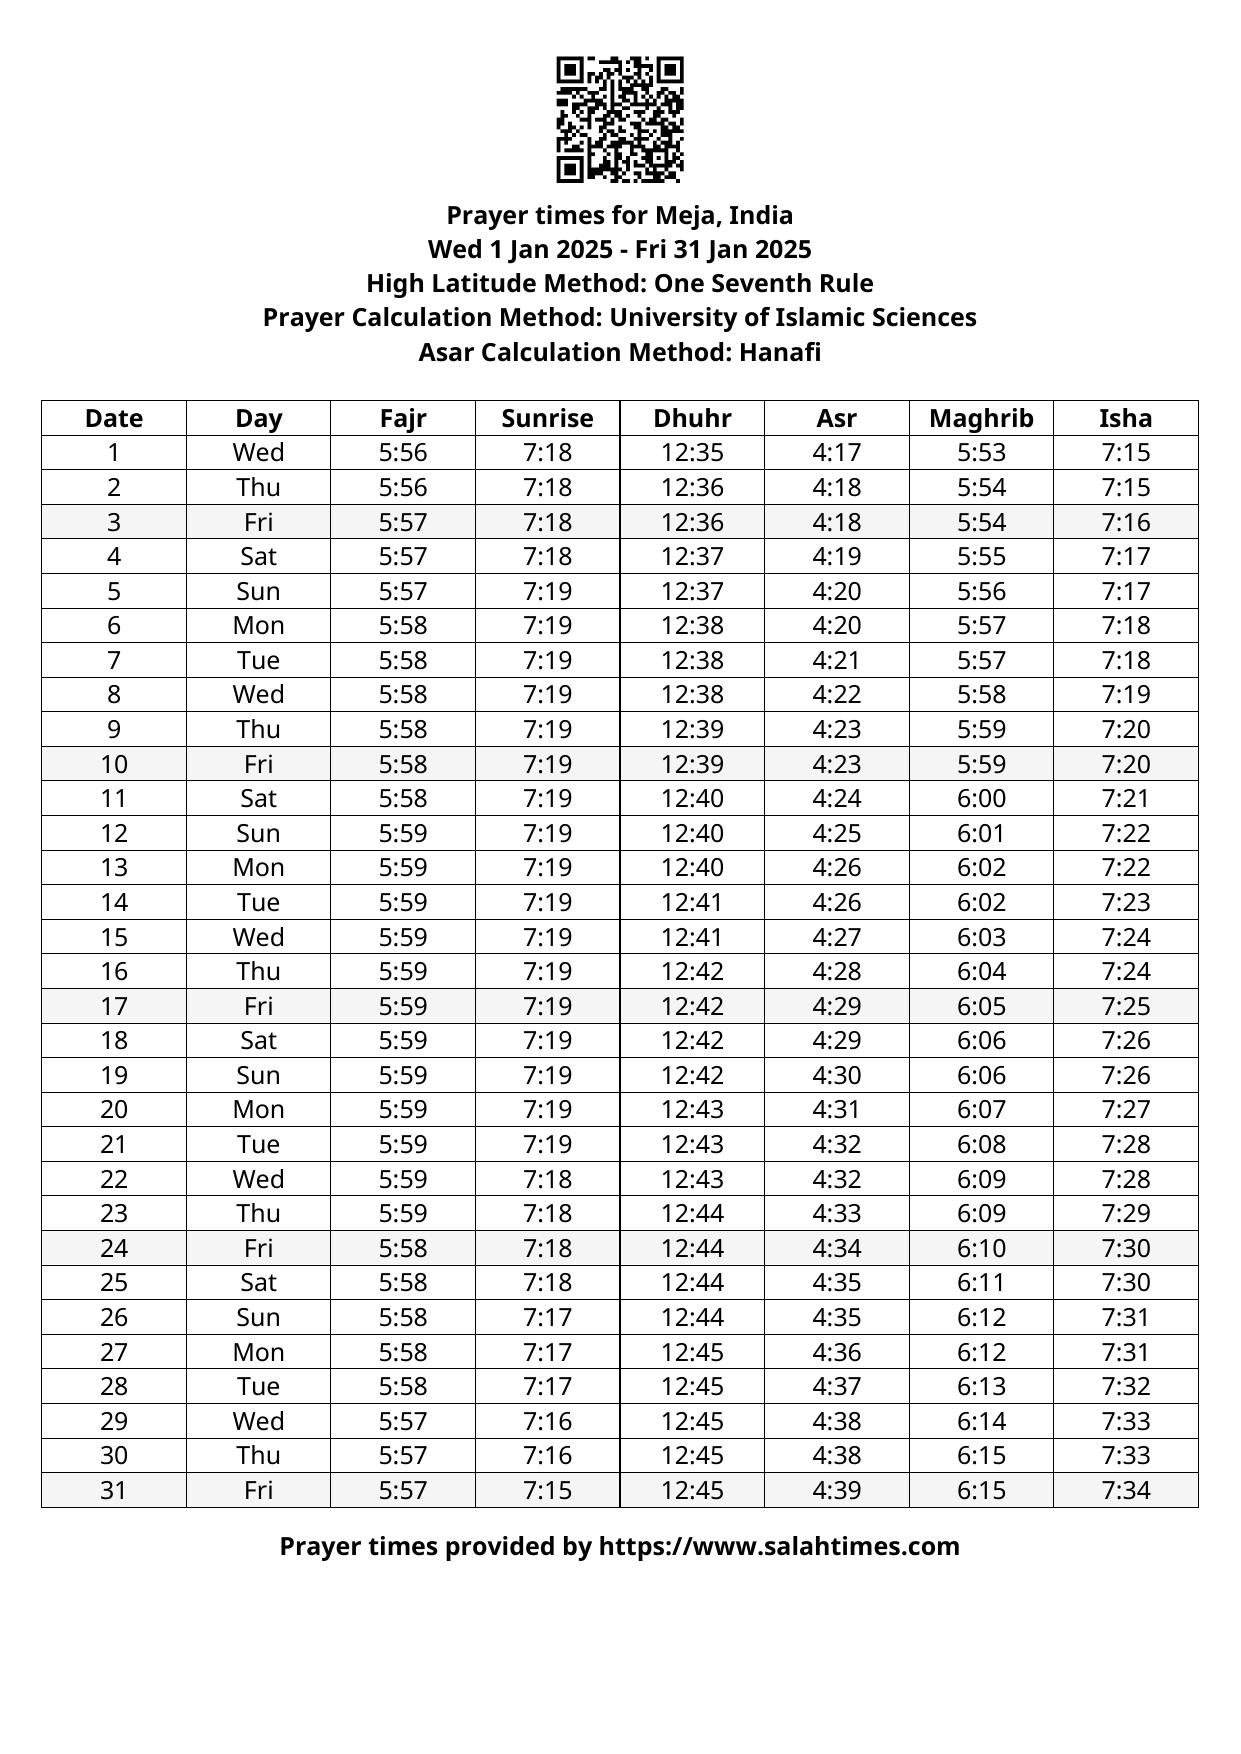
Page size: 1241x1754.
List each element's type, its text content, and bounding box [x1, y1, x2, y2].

table_cell 7:17 [476, 1300, 619, 1334]
table_cell 4:26 [765, 851, 909, 884]
table_cell Sat [187, 781, 330, 815]
table_cell 7:18 [476, 1266, 619, 1299]
table_cell 5:59 [910, 747, 1053, 780]
table_cell 12:36 [621, 505, 764, 538]
table_cell 12:40 [621, 851, 764, 884]
table_cell 4:32 [765, 1162, 909, 1195]
table_cell 5:58 [331, 1300, 475, 1334]
table_cell 5:57 [331, 1473, 475, 1507]
table_cell 2 [42, 470, 186, 504]
table_cell 5:53 [910, 436, 1053, 469]
table_cell 12 [42, 816, 186, 849]
table_cell 12:44 [621, 1231, 764, 1264]
table_cell 25 [42, 1266, 186, 1299]
table_cell Mon [187, 609, 330, 642]
table_cell 12:44 [621, 1196, 764, 1230]
table_cell 21 [42, 1127, 186, 1161]
table_cell 7:23 [1054, 885, 1198, 919]
table_cell Sun [187, 816, 330, 849]
table_cell Wed [187, 1404, 330, 1437]
table_cell 4:25 [765, 816, 909, 849]
table_cell 7:18 [476, 1231, 619, 1264]
table_cell 7:19 [476, 712, 619, 746]
table_cell 7:24 [1054, 920, 1198, 953]
table_header Day [187, 401, 330, 434]
table_cell 12:45 [621, 1335, 764, 1368]
table_cell 5:56 [331, 470, 475, 504]
table_cell 12:37 [621, 574, 764, 607]
table_cell 5:54 [910, 470, 1053, 504]
table_cell 12:41 [621, 920, 764, 953]
table_cell 7:15 [476, 1473, 619, 1507]
table_cell 7:18 [476, 539, 619, 573]
table_cell 14 [42, 885, 186, 919]
table_cell 7:21 [1054, 781, 1198, 815]
table_cell 7:19 [476, 747, 619, 780]
table_cell Sun [187, 574, 330, 607]
table_cell 4:22 [765, 678, 909, 711]
table_cell 7:26 [1054, 1058, 1198, 1092]
table_cell 6:14 [910, 1404, 1053, 1437]
table_cell 5:59 [331, 989, 475, 1022]
table_cell 5:57 [910, 643, 1053, 677]
table_cell 6:15 [910, 1473, 1053, 1507]
table_cell 12:42 [621, 954, 764, 988]
table_cell 7:17 [476, 1335, 619, 1368]
table_cell 5:58 [331, 1335, 475, 1368]
table_cell Sun [187, 1300, 330, 1334]
table_cell 12:45 [621, 1439, 764, 1472]
table_cell 7:18 [476, 470, 619, 504]
table_cell 5 [42, 574, 186, 607]
table_cell Wed [187, 920, 330, 953]
table_cell 12:40 [621, 781, 764, 815]
table_cell 4:33 [765, 1196, 909, 1230]
table_cell 4:29 [765, 1024, 909, 1057]
table_cell 5:58 [331, 1369, 475, 1403]
table_cell 12:36 [621, 470, 764, 504]
table_cell 7:32 [1054, 1369, 1198, 1403]
table_cell 5:54 [910, 505, 1053, 538]
table_cell 11 [42, 781, 186, 815]
table_cell 5:59 [331, 1024, 475, 1057]
table_cell 5:58 [331, 1231, 475, 1264]
table_cell 4:34 [765, 1231, 909, 1264]
table_cell 7:22 [1054, 851, 1198, 884]
table_cell 7:29 [1054, 1196, 1198, 1230]
table_cell 7:15 [1054, 436, 1198, 469]
table_cell Mon [187, 1335, 330, 1368]
table_cell 12:43 [621, 1093, 764, 1126]
table_cell 4:24 [765, 781, 909, 815]
table_cell 7:28 [1054, 1162, 1198, 1195]
table_cell 7:17 [476, 1369, 619, 1403]
table_cell 4:21 [765, 643, 909, 677]
table_cell 5:59 [910, 712, 1053, 746]
table_cell 6:06 [910, 1024, 1053, 1057]
table_cell 4:29 [765, 989, 909, 1022]
table_cell 7:19 [476, 643, 619, 677]
table_cell 12:35 [621, 436, 764, 469]
table_cell 5:59 [331, 1127, 475, 1161]
table_cell Tue [187, 643, 330, 677]
table_cell 12:38 [621, 678, 764, 711]
table_cell 7:33 [1054, 1439, 1198, 1472]
table_cell 12:45 [621, 1473, 764, 1507]
table_cell 5:59 [331, 851, 475, 884]
text Prayer times for Meja, India [42, 198, 1198, 232]
table_cell 5:58 [331, 747, 475, 780]
table_cell 6:03 [910, 920, 1053, 953]
table_cell 12:45 [621, 1369, 764, 1403]
table_cell 7:19 [476, 816, 619, 849]
table_cell 4:35 [765, 1266, 909, 1299]
table_cell 7:34 [1054, 1473, 1198, 1507]
table_cell 15 [42, 920, 186, 953]
table_cell 5:58 [331, 609, 475, 642]
table_cell 6:09 [910, 1196, 1053, 1230]
table_cell Fri [187, 1231, 330, 1264]
table_cell 6:06 [910, 1058, 1053, 1092]
table_cell Sat [187, 1024, 330, 1057]
table_cell 7:30 [1054, 1266, 1198, 1299]
table_cell 5:55 [910, 539, 1053, 573]
table_cell 7:19 [476, 1093, 619, 1126]
table_cell 12:44 [621, 1266, 764, 1299]
table_cell 8 [42, 678, 186, 711]
table_cell 22 [42, 1162, 186, 1195]
table_cell 6:15 [910, 1439, 1053, 1472]
table_cell 6:02 [910, 885, 1053, 919]
table_cell 6:12 [910, 1335, 1053, 1368]
table_cell Sun [187, 1058, 330, 1092]
table_cell 5:59 [331, 885, 475, 919]
table_cell 7:19 [476, 989, 619, 1022]
table_cell 31 [42, 1473, 186, 1507]
table_cell 5:56 [331, 436, 475, 469]
table_cell 4:28 [765, 954, 909, 988]
table_cell 7:26 [1054, 1024, 1198, 1057]
table_cell 4:18 [765, 470, 909, 504]
table_cell 7:18 [476, 1196, 619, 1230]
table_cell Wed [187, 1162, 330, 1195]
picture [542, 41, 699, 198]
table_cell 5:57 [331, 505, 475, 538]
table_header Dhuhr [621, 401, 764, 434]
table_cell 7:28 [1054, 1127, 1198, 1161]
table_cell 4:26 [765, 885, 909, 919]
table_cell 5:58 [331, 678, 475, 711]
table_cell 6:07 [910, 1093, 1053, 1126]
table_cell Thu [187, 712, 330, 746]
table_cell 6:05 [910, 989, 1053, 1022]
table_cell 7 [42, 643, 186, 677]
table_cell 12:42 [621, 989, 764, 1022]
table_cell 7:19 [476, 1058, 619, 1092]
table_cell 24 [42, 1231, 186, 1264]
table_cell 7:18 [476, 505, 619, 538]
table_cell 12:39 [621, 747, 764, 780]
table_cell 7:33 [1054, 1404, 1198, 1437]
table_cell 7:15 [1054, 470, 1198, 504]
table_cell 7:17 [1054, 574, 1198, 607]
table_cell 9 [42, 712, 186, 746]
table_cell 5:59 [331, 1162, 475, 1195]
table_cell 4:27 [765, 920, 909, 953]
table_cell Wed [187, 678, 330, 711]
table_cell Thu [187, 1196, 330, 1230]
table_cell 4:19 [765, 539, 909, 573]
table_cell Thu [187, 470, 330, 504]
table_cell Wed [187, 436, 330, 469]
table_cell 30 [42, 1439, 186, 1472]
text High Latitude Method: One Seventh Rule [42, 266, 1198, 300]
table_cell 4:23 [765, 747, 909, 780]
table_cell 7:16 [476, 1404, 619, 1437]
table_cell 7:18 [1054, 609, 1198, 642]
table_cell 4:17 [765, 436, 909, 469]
table_cell 7:16 [476, 1439, 619, 1472]
table_cell 12:38 [621, 643, 764, 677]
table_cell 1 [42, 436, 186, 469]
table_cell 5:57 [331, 574, 475, 607]
table_cell Mon [187, 1093, 330, 1126]
table_cell 6:01 [910, 816, 1053, 849]
table_cell 6:04 [910, 954, 1053, 988]
table_cell 5:59 [331, 954, 475, 988]
table_cell 13 [42, 851, 186, 884]
table_cell 5:57 [331, 1404, 475, 1437]
table_cell 7:19 [476, 574, 619, 607]
table_cell 7:19 [476, 851, 619, 884]
table_header Isha [1054, 401, 1198, 434]
table_cell 6:00 [910, 781, 1053, 815]
table_cell 12:38 [621, 609, 764, 642]
table_cell 23 [42, 1196, 186, 1230]
table_cell 5:59 [331, 920, 475, 953]
table_cell Thu [187, 1439, 330, 1472]
table_cell 5:59 [331, 1093, 475, 1126]
table_cell 5:59 [331, 1196, 475, 1230]
table_header Fajr [331, 401, 475, 434]
table_cell 6:11 [910, 1266, 1053, 1299]
text Prayer Calculation Method: University of Islamic Sciences [42, 300, 1198, 334]
table_cell 6:10 [910, 1231, 1053, 1264]
table_cell Mon [187, 851, 330, 884]
table_cell 6:09 [910, 1162, 1053, 1195]
table_cell Sat [187, 539, 330, 573]
table_cell 7:16 [1054, 505, 1198, 538]
table_cell 6:12 [910, 1300, 1053, 1334]
table_cell 7:17 [1054, 539, 1198, 573]
table_cell 7:30 [1054, 1231, 1198, 1264]
table_cell 4:20 [765, 609, 909, 642]
table_cell 20 [42, 1093, 186, 1126]
table_cell Sat [187, 1266, 330, 1299]
table_cell 29 [42, 1404, 186, 1437]
table_cell Tue [187, 1127, 330, 1161]
table_cell 6:08 [910, 1127, 1053, 1161]
table_cell 5:59 [331, 816, 475, 849]
table_cell 6:02 [910, 851, 1053, 884]
table_cell 28 [42, 1369, 186, 1403]
table_cell Fri [187, 747, 330, 780]
table_cell 4:37 [765, 1369, 909, 1403]
table_cell 12:44 [621, 1300, 764, 1334]
table_cell 4:38 [765, 1404, 909, 1437]
table_cell 7:25 [1054, 989, 1198, 1022]
table_cell 7:19 [476, 1024, 619, 1057]
table_cell 4:36 [765, 1335, 909, 1368]
table_cell 4:30 [765, 1058, 909, 1092]
table_cell Fri [187, 505, 330, 538]
table_cell 12:45 [621, 1404, 764, 1437]
table_cell 5:57 [331, 1439, 475, 1472]
table_cell 5:58 [331, 781, 475, 815]
table_cell 7:19 [476, 1127, 619, 1161]
table_cell Thu [187, 954, 330, 988]
table_cell 7:20 [1054, 747, 1198, 780]
table_cell 12:43 [621, 1162, 764, 1195]
table_cell 7:31 [1054, 1300, 1198, 1334]
table_cell 12:42 [621, 1058, 764, 1092]
table_cell 4:32 [765, 1127, 909, 1161]
table_cell 7:19 [476, 678, 619, 711]
table_cell 7:20 [1054, 712, 1198, 746]
table_cell Tue [187, 1369, 330, 1403]
table_header Date [42, 401, 186, 434]
table_cell 16 [42, 954, 186, 988]
table_cell 27 [42, 1335, 186, 1368]
table_cell 18 [42, 1024, 186, 1057]
table_cell 7:18 [476, 436, 619, 469]
table_cell 4:38 [765, 1439, 909, 1472]
table_cell 5:58 [910, 678, 1053, 711]
table_cell 4:31 [765, 1093, 909, 1126]
table_cell 5:56 [910, 574, 1053, 607]
table_cell 5:58 [331, 643, 475, 677]
table_cell 3 [42, 505, 186, 538]
table_cell 7:19 [476, 609, 619, 642]
table_cell 7:27 [1054, 1093, 1198, 1126]
table_cell 5:57 [910, 609, 1053, 642]
table_header Asr [765, 401, 909, 434]
table_cell Fri [187, 989, 330, 1022]
table_cell 4:23 [765, 712, 909, 746]
table_cell 5:58 [331, 712, 475, 746]
table_cell 7:24 [1054, 954, 1198, 988]
table_cell 5:59 [331, 1058, 475, 1092]
table_header Maghrib [910, 401, 1053, 434]
table_cell 26 [42, 1300, 186, 1334]
table_cell Tue [187, 885, 330, 919]
table_cell 12:40 [621, 816, 764, 849]
table_cell 7:19 [476, 954, 619, 988]
table_cell 7:22 [1054, 816, 1198, 849]
table_cell 6:13 [910, 1369, 1053, 1403]
table_cell 17 [42, 989, 186, 1022]
table_cell 7:19 [476, 885, 619, 919]
table_header Sunrise [476, 401, 619, 434]
table_cell 5:57 [331, 539, 475, 573]
table_cell 7:19 [1054, 678, 1198, 711]
table_cell 4:18 [765, 505, 909, 538]
table_cell 4:35 [765, 1300, 909, 1334]
table_cell 4:39 [765, 1473, 909, 1507]
table_cell 7:18 [1054, 643, 1198, 677]
table_cell 4 [42, 539, 186, 573]
table_cell 5:58 [331, 1266, 475, 1299]
table_cell 12:42 [621, 1024, 764, 1057]
table_cell 12:43 [621, 1127, 764, 1161]
table_cell 7:19 [476, 920, 619, 953]
table_cell 7:18 [476, 1162, 619, 1195]
table_cell 4:20 [765, 574, 909, 607]
table_cell Fri [187, 1473, 330, 1507]
table_cell 12:39 [621, 712, 764, 746]
table_cell 7:31 [1054, 1335, 1198, 1368]
table_cell 6 [42, 609, 186, 642]
table_cell 12:37 [621, 539, 764, 573]
text Wed 1 Jan 2025 - Fri 31 Jan 2025 [42, 232, 1198, 266]
table_cell 19 [42, 1058, 186, 1092]
table_cell 10 [42, 747, 186, 780]
text Prayer times provided by https://www.salahtimes.com [42, 1528, 1198, 1563]
table_cell 12:41 [621, 885, 764, 919]
text Asar Calculation Method: Hanafi [42, 334, 1198, 368]
table_cell 7:19 [476, 781, 619, 815]
